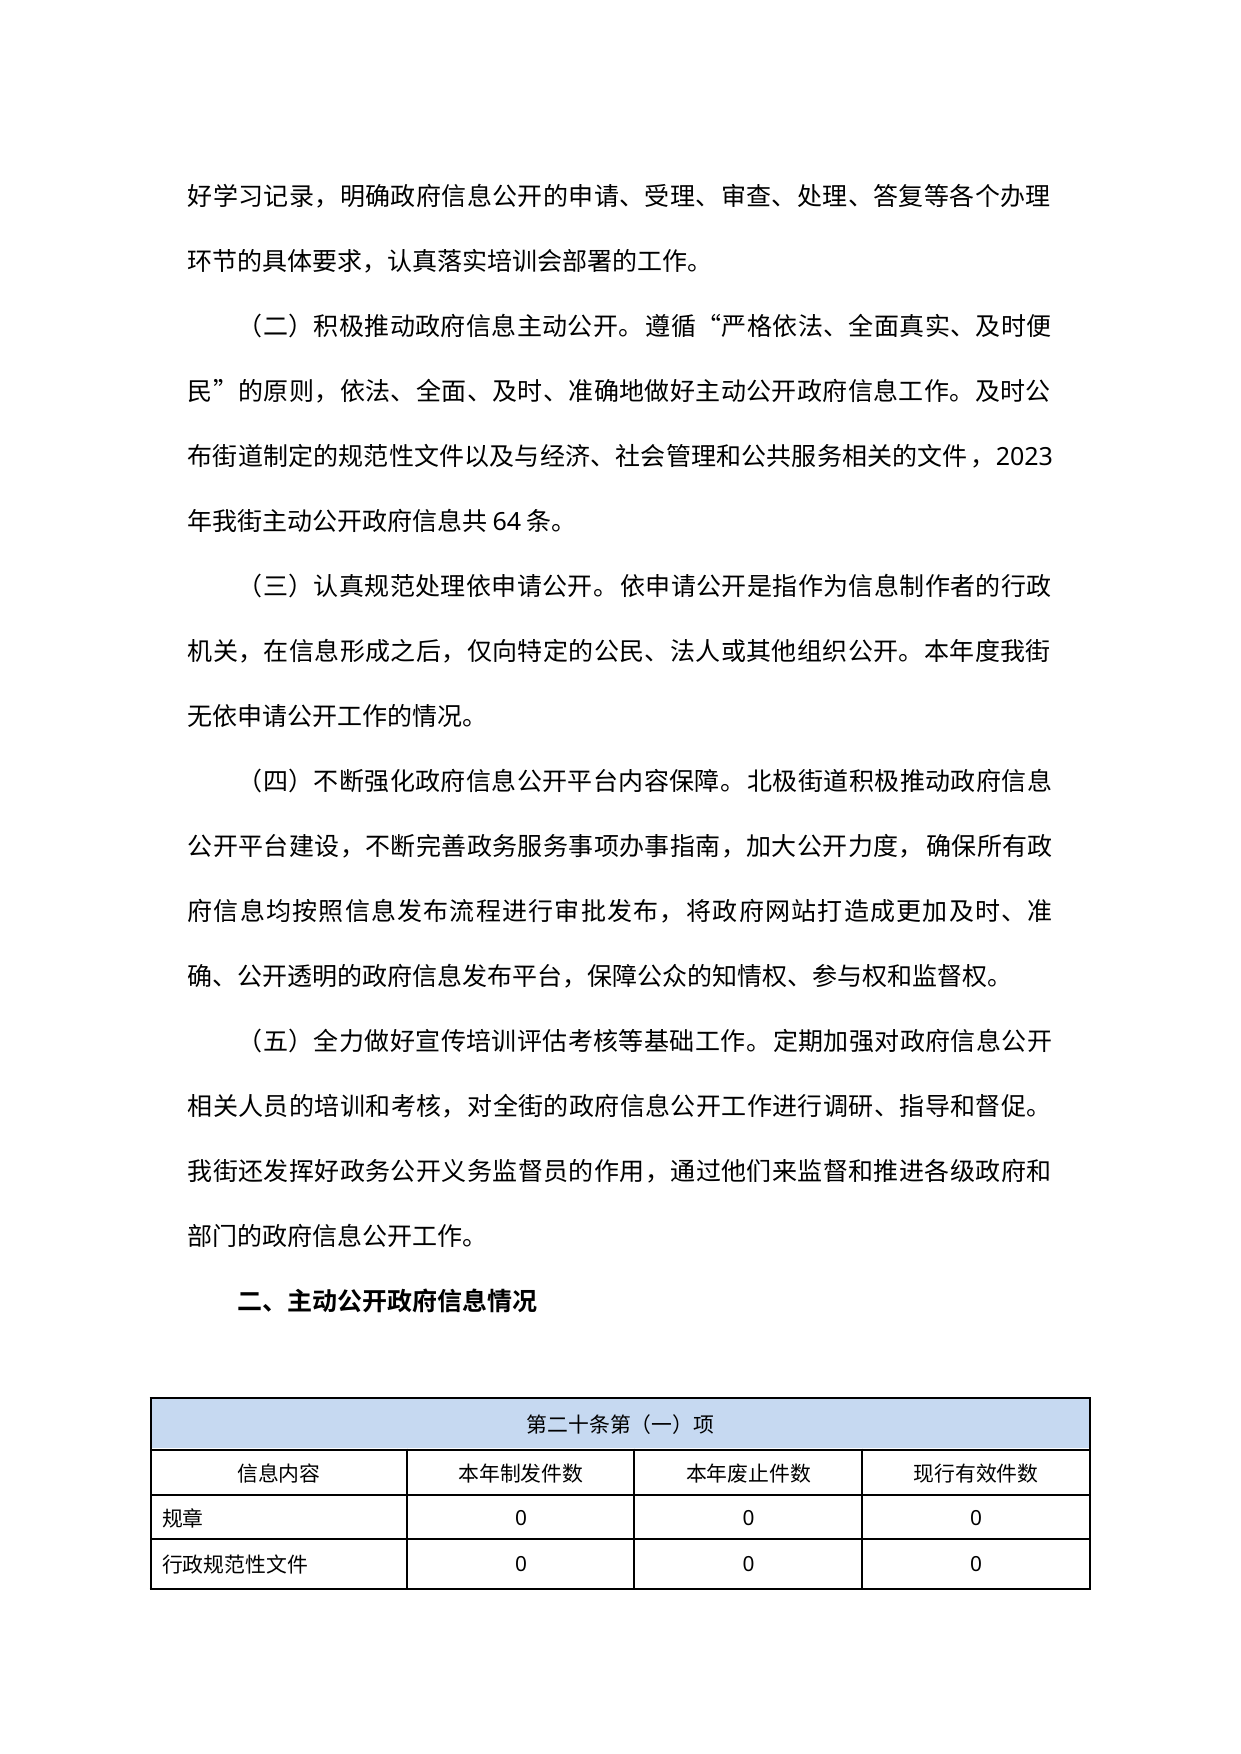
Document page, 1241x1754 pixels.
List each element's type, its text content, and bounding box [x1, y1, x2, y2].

table_cell 0 [863, 1540, 1089, 1587]
text 二、主动公开政府信息情况 [187, 1267, 1053, 1332]
table_cell 现行有效件数 [863, 1451, 1089, 1493]
text （四）不断强化政府信息公开平台内容保障。北极街道积极推动政府信息公开平台建设，不断完善政务服务事项办事指南，加大公开力度，确保所有政府信息均按照信息发布流程进行审批发布，将政府网站打造成更加及时、准确、公开透明的政府信息发布平台，保障公众的知情权、参与权和监督权。 [187, 747, 1053, 1007]
table_cell 本年废止件数 [635, 1451, 861, 1493]
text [187, 162, 1053, 292]
table_cell 0 [635, 1496, 861, 1538]
table_cell 0 [863, 1496, 1089, 1538]
text （五）全力做好宣传培训评估考核等基础工作。定期加强对政府信息公开相关人员的培训和考核，对全街的政府信息公开工作进行调研、指导和督促。我街还发挥好政务公开义务监督员的作用，通过他们来监督和推进各级政府和部门的政府信息公开工作。 [187, 1007, 1053, 1267]
text （三）认真规范处理依申请公开。依申请公开是指作为信息制作者的行政机关，在信息形成之后，仅向特定的公民、法人或其他组织公开。本年度我街无依申请公开工作的情况。 [187, 552, 1053, 747]
table_cell 规章 [152, 1496, 406, 1538]
table_cell 0 [408, 1496, 633, 1538]
text （二）积极推动政府信息主动公开。遵循“严格依法、全面真实、及时便民”的原则，依法、全面、及时、准确地做好主动公开政府信息工作。及时公布街道制定的规范性文件以及与经济、社会管理和公共服务相关的文件，2023年我街主动公开政府信息共64条。 [187, 292, 1053, 552]
table_cell 信息内容 [152, 1451, 406, 1493]
table_cell 0 [635, 1540, 861, 1587]
table_cell 行政规范性文件 [152, 1540, 406, 1587]
table_cell 本年制发件数 [408, 1451, 633, 1493]
table_header 第二十条第（一）项 [152, 1399, 1089, 1448]
table_cell 0 [408, 1540, 633, 1587]
